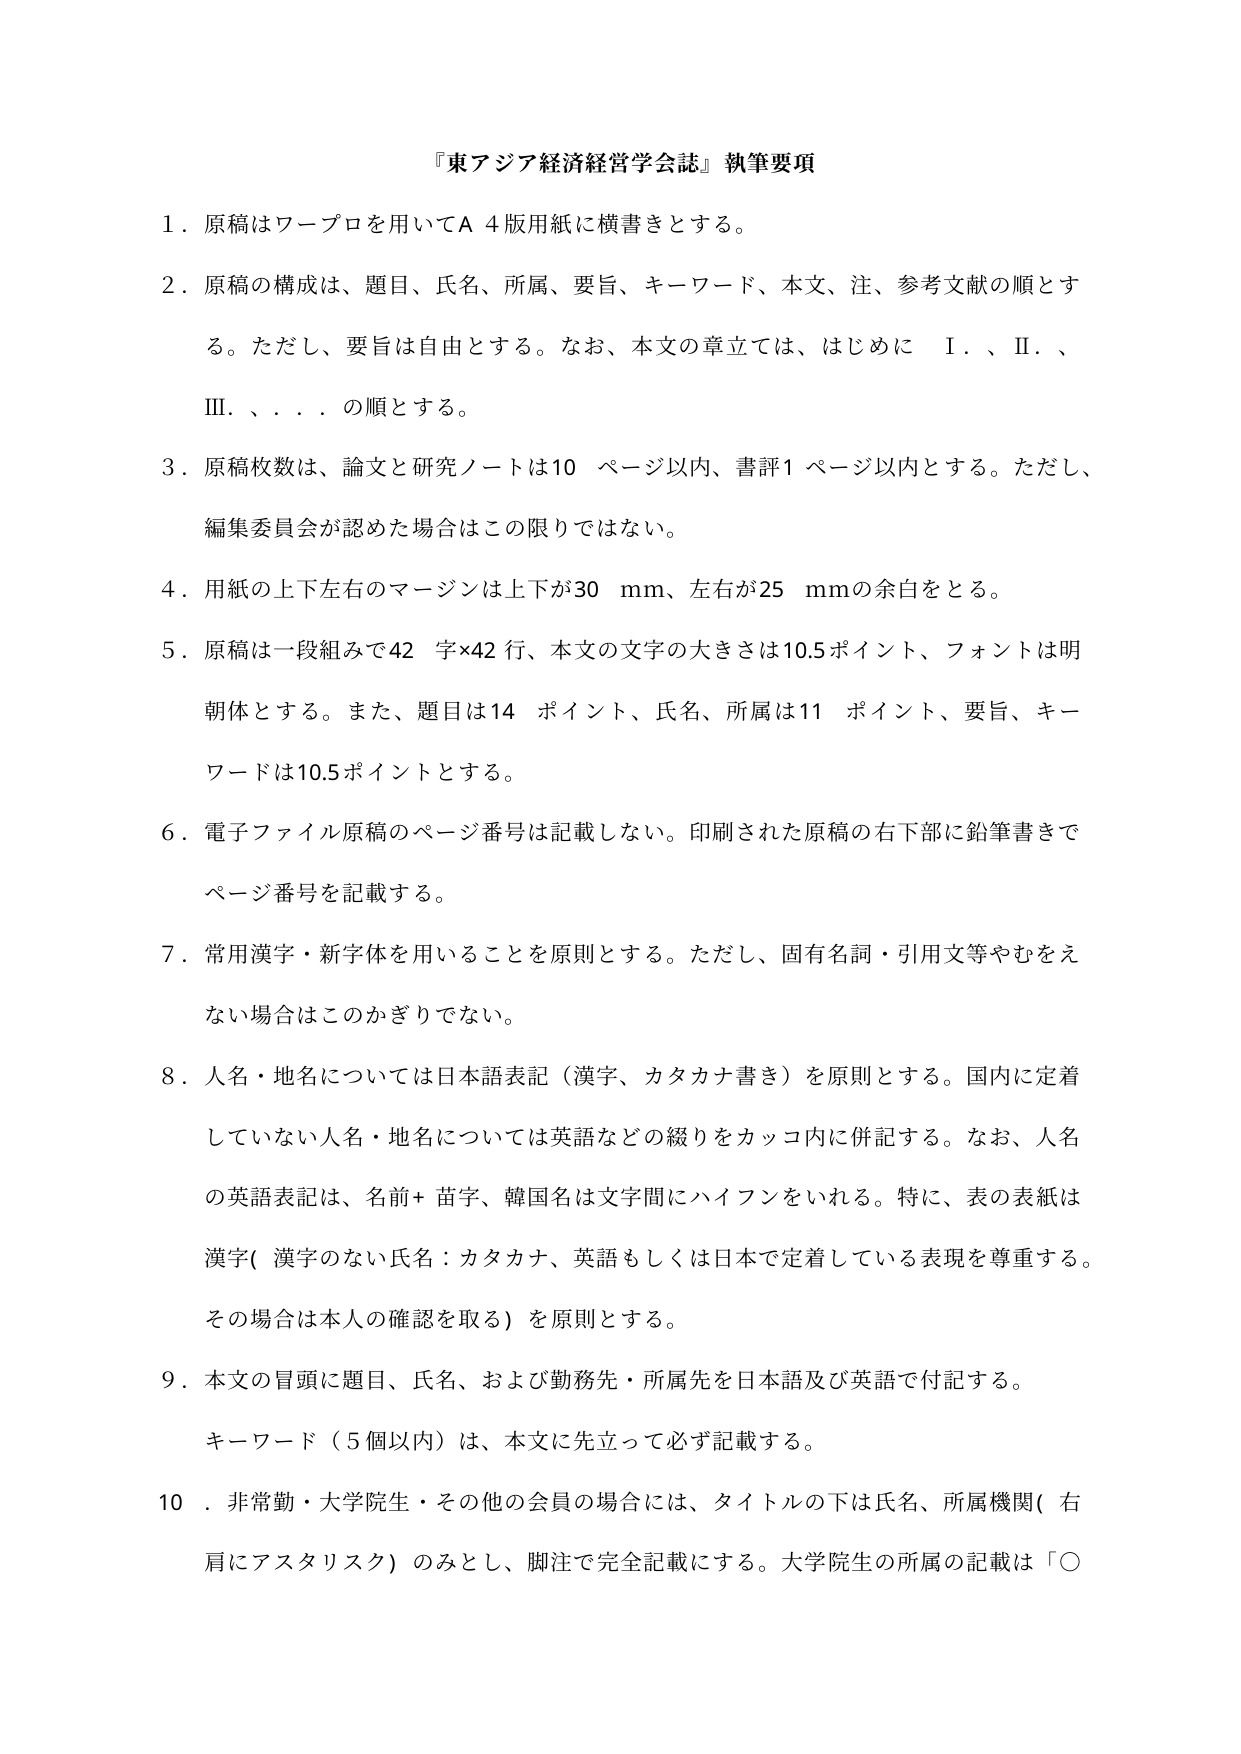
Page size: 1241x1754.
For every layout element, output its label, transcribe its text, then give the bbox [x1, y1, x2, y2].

text ５．原稿は一段組みで42字×42行、本文の文字の大きさは10.5ポイント、フォントは明朝体とする。また、題目は14ポイント、氏名、所属は11ポイント、要旨、キーワードは10.5ポイントとする。 [158, 618, 1083, 801]
text 『東アジア経済経営学会誌』執筆要項 [158, 132, 1083, 193]
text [158, 1470, 1083, 1592]
text ９．本文の冒頭に題目、氏名、および勤務先・所属先を日本語及び英語で付記する。 [158, 1348, 1083, 1409]
text ４．用紙の上下左右のマージンは上下が30ｍｍ、左右が25ｍｍの余白をとる。 [158, 558, 1083, 618]
text ２．原稿の構成は、題目、氏名、所属、要旨、キーワード、本文、注、参考文献の順とする。ただし、要旨は自由とする。なお、本文の章立ては、はじめに Ⅰ．、Ⅱ．、Ⅲ．、．．．の順とする。 [158, 253, 1083, 436]
text ３．原稿枚数は、論文と研究ノートは10ページ以内、書評1ページ以内とする。ただし、編集委員会が認めた場合はこの限りではない。 [158, 436, 1083, 558]
text １．原稿はワープロを用いてA４版用紙に横書きとする。 [158, 193, 1083, 253]
text ７．常用漢字・新字体を用いることを原則とする。ただし、固有名詞・引用文等やむをえない場合はこのかぎりでない。 [158, 923, 1083, 1044]
text ６．電子ファイル原稿のページ番号は記載しない。印刷された原稿の右下部に鉛筆書きでページ番号を記載する。 [158, 801, 1083, 923]
text キーワード（５個以内）は、本文に先立って必ず記載する。 [191, 1409, 1083, 1470]
text ８．人名・地名については日本語表記（漢字、カタカナ書き）を原則とする。国内に定着していない人名・地名については英語などの綴りをカッコ内に併記する。なお、人名の英語表記は、名前+苗字、韓国名は文字間にハイフンをいれる。特に、表の表紙は漢字(漢字のない氏名：カタカナ、英語もしくは日本で定着している表現を尊重する。その場合は本人の確認を取る)を原則とする。 [158, 1044, 1083, 1348]
